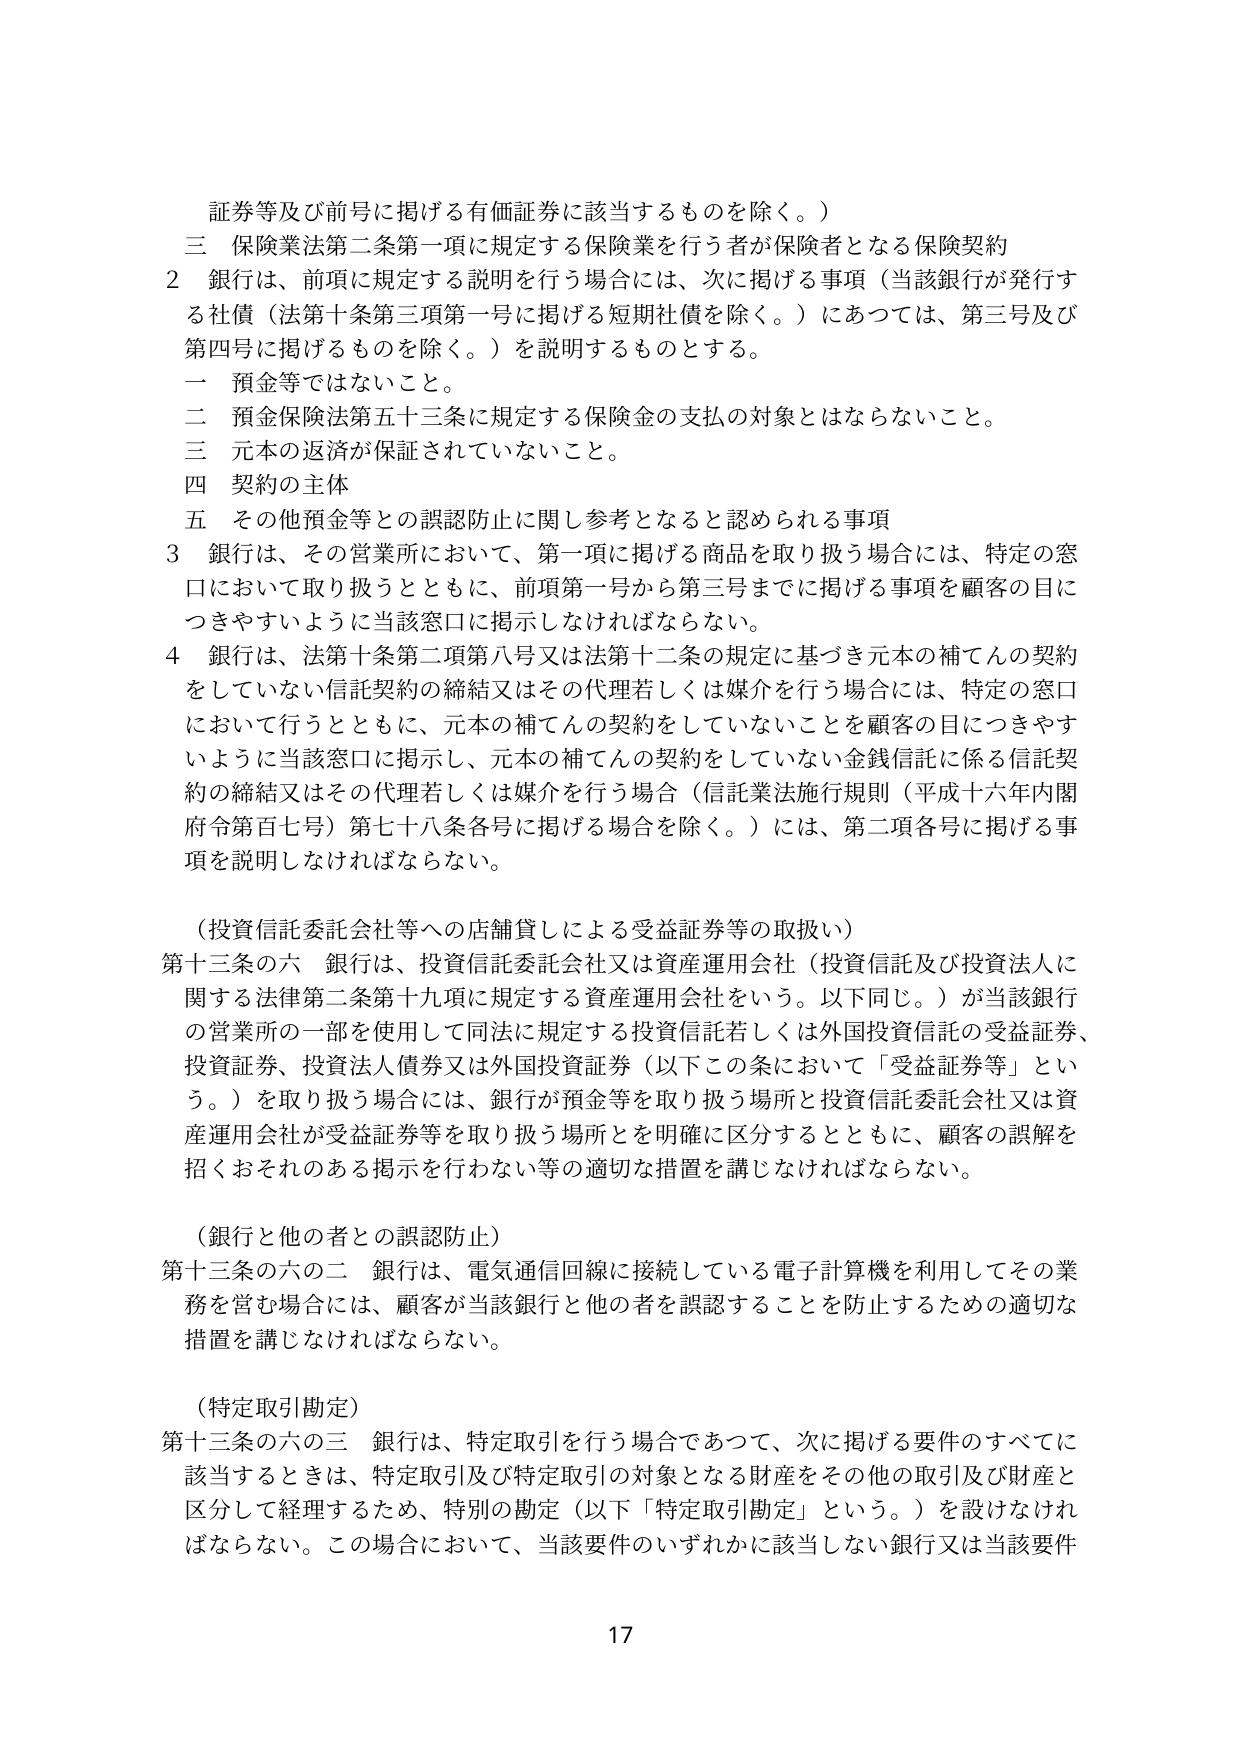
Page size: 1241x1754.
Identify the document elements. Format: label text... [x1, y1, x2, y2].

text （特定取引勘定） [184, 1389, 1079, 1424]
text ２ 銀行は、前項に規定する説明を行う場合には、次に掲げる事項（当該銀行が発行する社債（法第十条第三項第一号に掲げる短期社債を除く。）にあつては、第三号及び第四号に掲げるものを除く。）を説明するものとする。 [161, 262, 1079, 364]
text 三 元本の返済が保証されていないこと。 [184, 433, 1079, 467]
text 第十三条の六の二 銀行は、電気通信回線に接続している電子計算機を利用してその業務を営む場合には、顧客が当該銀行と他の者を誤認することを防止するための適切な措置を講じなければならない。 [161, 1253, 1079, 1355]
text ４ 銀行は、法第十条第二項第八号又は法第十二条の規定に基づき元本の補てんの契約をしていない信託契約の締結又はその代理若しくは媒介を行う場合には、特定の窓口において行うとともに、元本の補てんの契約をしていないことを顧客の目につきやすいように当該窓口に掲示し、元本の補てんの契約をしていない金銭信託に係る信託契約の締結又はその代理若しくは媒介を行う場合（信託業法施行規則（平成十六年内閣府令第百七号）第七十八条各号に掲げる場合を除く。）には、第二項各号に掲げる事項を説明しなければならない。 [161, 638, 1079, 877]
text 三 保険業法第二条第一項に規定する保険業を行う者が保険者となる保険契約 [184, 228, 1079, 262]
text ３ 銀行は、その営業所において、第一項に掲げる商品を取り扱う場合には、特定の窓口において取り扱うとともに、前項第一号から第三号までに掲げる事項を顧客の目につきやすいように当該窓口に掲示しなければならない。 [161, 535, 1079, 638]
text 二 預金保険法第五十三条に規定する保険金の支払の対象とはならないこと。 [184, 399, 1079, 433]
text 一 預金等ではないこと。 [184, 364, 1079, 399]
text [184, 194, 1079, 228]
text 五 その他預金等との誤認防止に関し参考となると認められる事項 [184, 501, 1079, 535]
text 第十三条の六 銀行は、投資信託委託会社又は資産運用会社（投資信託及び投資法人に関する法律第二条第十九項に規定する資産運用会社をいう。以下同じ。）が当該銀行の営業所の一部を使用して同法に規定する投資信託若しくは外国投資信託の受益証券、投資証券、投資法人債券又は外国投資証券（以下この条において「受益証券等」という。）を取り扱う場合には、銀行が預金等を取り扱う場所と投資信託委託会社又は資産運用会社が受益証券等を取り扱う場所とを明確に区分するとともに、顧客の誤解を招くおそれのある掲示を行わない等の適切な措置を講じなければならない。 [161, 945, 1079, 1184]
text （銀行と他の者との誤認防止） [184, 1219, 1079, 1253]
text （投資信託委託会社等への店舗貸しによる受益証券等の取扱い） [184, 911, 1079, 945]
text 四 契約の主体 [184, 467, 1079, 501]
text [161, 1424, 1079, 1560]
